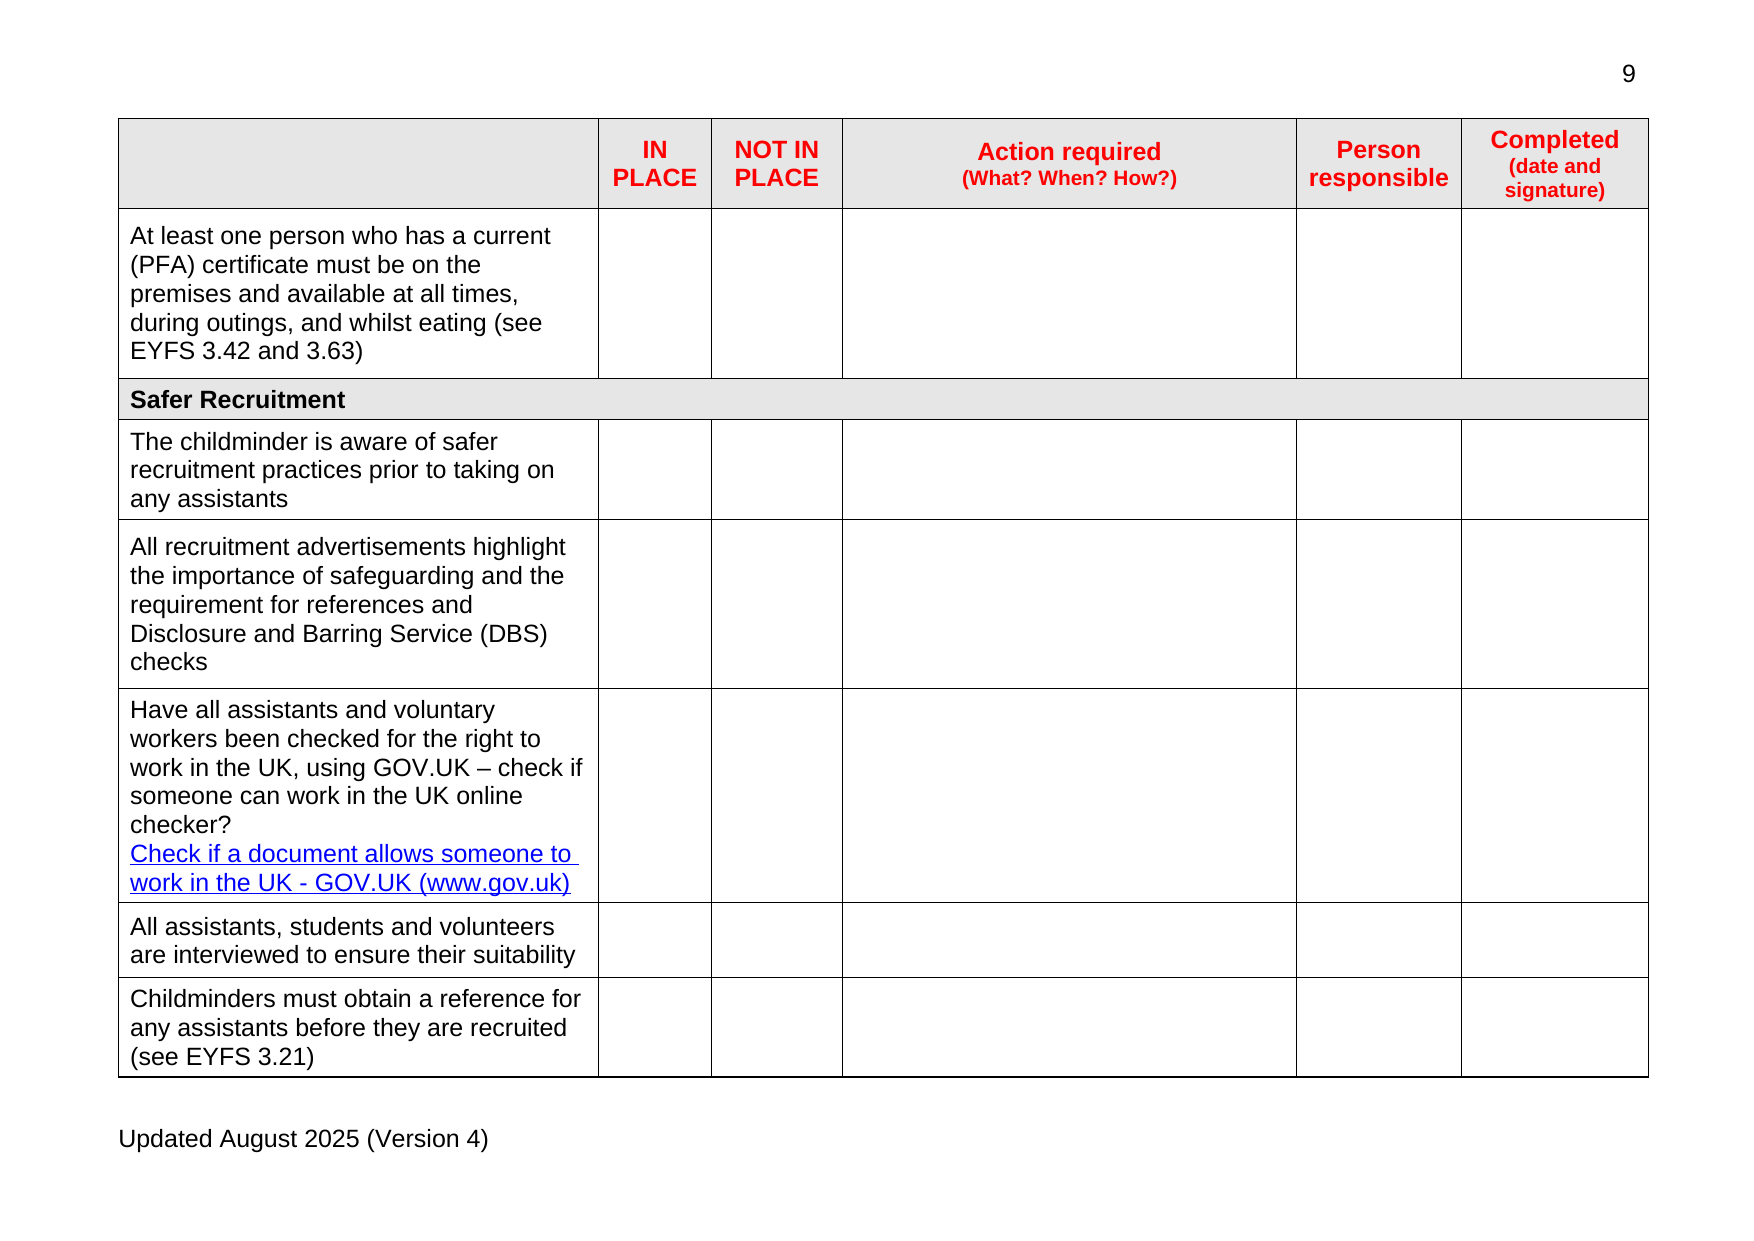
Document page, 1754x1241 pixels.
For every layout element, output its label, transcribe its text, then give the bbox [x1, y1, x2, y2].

table_header IN PLACE [599, 119, 711, 208]
table_cell [712, 520, 842, 688]
table_cell [712, 903, 842, 977]
table_cell [843, 420, 1296, 519]
table_cell [1297, 689, 1461, 902]
table_cell At least one person who has a current (PFA) certificate must be on the premises and available at all times, during outings, and whilst eating (see EYFS 3.42 and 3.63) [119, 209, 598, 378]
table_cell [843, 689, 1296, 902]
table_cell [712, 978, 842, 1076]
table_cell The childminder is aware of safer recruitment practices prior to taking on any assistants [119, 420, 598, 519]
table_cell Safer Recruitment [119, 379, 1648, 419]
table_cell [712, 689, 842, 902]
table_header [119, 119, 598, 208]
table_cell [712, 420, 842, 519]
table_cell [1297, 903, 1461, 977]
table_header Completed (date and signature) [1462, 119, 1648, 208]
table_cell [1462, 209, 1648, 378]
table_cell Have all assistants and voluntary workers been checked for the right to work in the UK, using GOV.UK – check if someone can work in the UK online checker? Check if a document allows someone to work in the UK - GOV.UK (www.gov.uk) [119, 689, 598, 902]
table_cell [119, 978, 598, 1076]
table_cell [843, 520, 1296, 688]
table_cell [843, 209, 1296, 378]
table_cell [1462, 689, 1648, 902]
table_cell [1462, 903, 1648, 977]
table_cell [843, 978, 1296, 1076]
table_header NOT IN PLACE [712, 119, 842, 208]
table_cell [1297, 978, 1461, 1076]
table_cell [599, 903, 711, 977]
table_cell [1462, 520, 1648, 688]
table_cell [712, 209, 842, 378]
table_cell [1462, 420, 1648, 519]
table_cell [599, 420, 711, 519]
table_cell [1297, 520, 1461, 688]
table_cell [599, 209, 711, 378]
table_cell [599, 520, 711, 688]
table_cell [843, 903, 1296, 977]
table_cell [599, 978, 711, 1076]
table_header Person responsible [1297, 119, 1461, 208]
table_cell All recruitment advertisements highlight the importance of safeguarding and the requirement for references and Disclosure and Barring Service (DBS) checks [119, 520, 598, 688]
table_cell [1462, 978, 1648, 1076]
table_cell [599, 689, 711, 902]
table_cell [1297, 209, 1461, 378]
table_header Action required (What? When? How?) [843, 119, 1296, 208]
table_cell All assistants, students and volunteers are interviewed to ensure their suitability [119, 903, 598, 977]
table_cell [1297, 420, 1461, 519]
